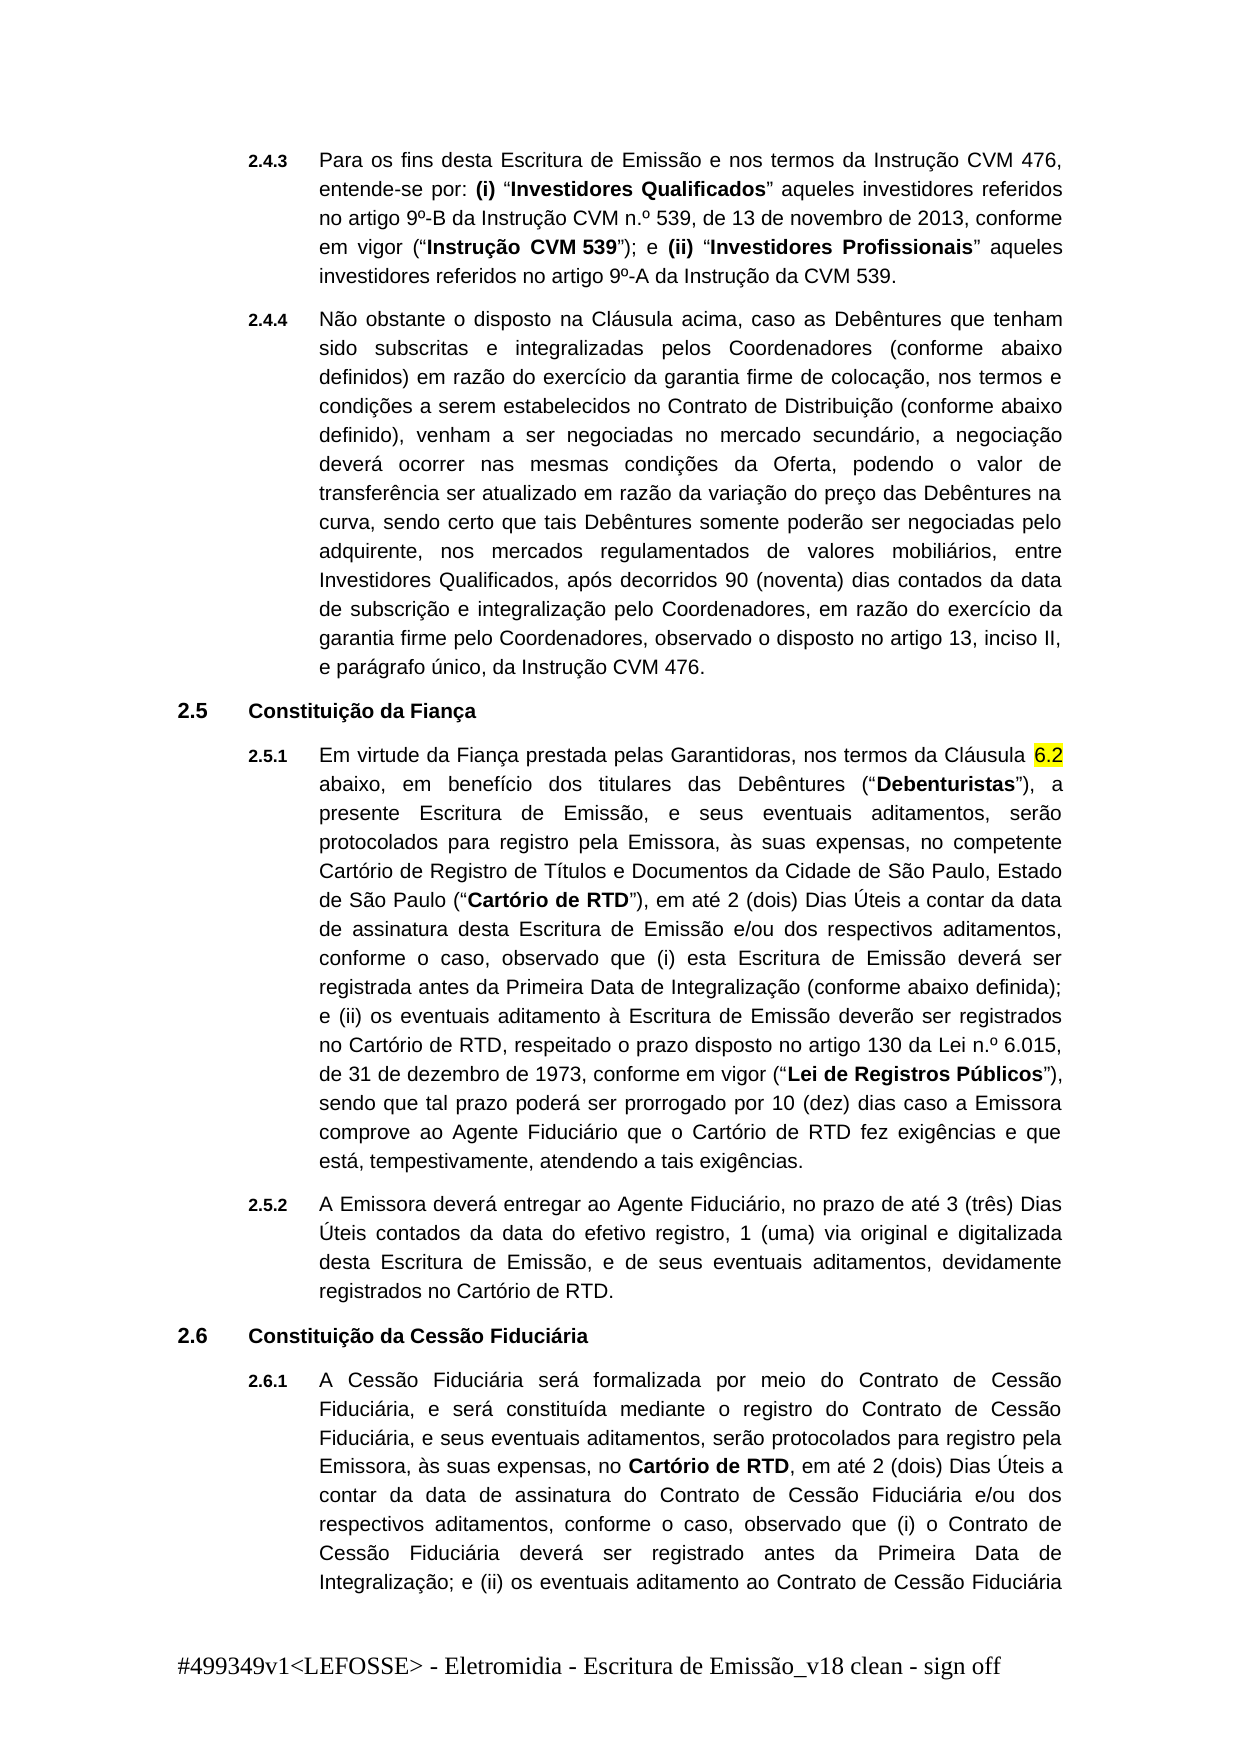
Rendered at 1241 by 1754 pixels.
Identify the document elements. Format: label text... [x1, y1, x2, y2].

text Em virtude da Fiança prestada pelas Garantidoras, nos termos da Cláusula 6.2 abaixo, em benefício dos titulares das Debêntures (“Debenturistas”), a presente Escritura de Emissão, e seus eventuais aditamentos, serão protocolados para registro pela Emissora, às suas expensas, no competente Cartório de Registro de Títulos e Documentos da Cidade de São Paulo, Estado de São Paulo (“Cartório de RTD”), em até 2 (dois) Dias Úteis a contar da data de assinatura desta Escritura de Emissão e/ou dos respectivos aditamentos, conforme o caso, observado que (i) esta Escritura de Emissão deverá ser registrada antes da Primeira Data de Integralização (conforme abaixo definida); e (ii) os eventuais aditamento à Escritura de Emissão deverão ser registrados no Cartório de RTD, respeitado o prazo disposto no artigo 130 da Lei n.º 6.015, de 31 de dezembro de 1973, conforme em vigor (“Lei de Registros Públicos”), sendo que tal prazo poderá ser prorrogado por 10 (dez) dias caso a Emissora comprove ao Agente Fiduciário que o Cartório de RTD fez exigências e que está, tempestivamente, atendendo a tais exigências. [248, 743, 1063, 1172]
text Constituição da Fiança [177, 698, 1063, 723]
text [248, 1367, 1063, 1594]
text Para os fins desta Escritura de Emissão e nos termos da Instrução CVM 476, entende-se por: (i) “Investidores Qualificados” aqueles investidores referidos no artigo 9º-B da Instrução CVM n.º 539, de 13 de novembro de 2013, conforme em vigor (“Instrução CVM 539”); e (ii) “Investidores Profissionais” aqueles investidores referidos no artigo 9º-A da Instrução da CVM 539. [248, 148, 1063, 287]
text Constituição da Cessão Fiduciária [177, 1322, 1063, 1348]
text Não obstante o disposto na Cláusula 2.4.2 acima, caso as Debêntures que tenham sido subscritas e integralizadas pelos Coordenadores (conforme abaixo definidos) em razão do exercício da garantia firme de colocação, nos termos e condições a serem estabelecidos no Contrato de Distribuição (conforme abaixo definido), venham a ser negociadas no mercado secundário, a negociação deverá ocorrer nas mesmas condições da Oferta, podendo o valor de transferência ser atualizado em razão da variação do preço das Debêntures na curva, sendo certo que tais Debêntures somente poderão ser negociadas pelo adquirente, nos mercados regulamentados de valores mobiliários, entre Investidores Qualificados, após decorridos 90 (noventa) dias contados da data de subscrição e integralização pelo Coordenadores, em razão do exercício da garantia firme pelo Coordenadores, observado o disposto no artigo 13, inciso II, e parágrafo único, da Instrução CVM 476. [248, 307, 1063, 678]
text A Emissora deverá entregar ao Agente Fiduciário, no prazo de até 3 (três) Dias Úteis contados da data do efetivo registro, 1 (uma) via original e digitalizada desta Escritura de Emissão, e de seus eventuais aditamentos, devidamente registrados no Cartório de RTD. [248, 1192, 1063, 1303]
